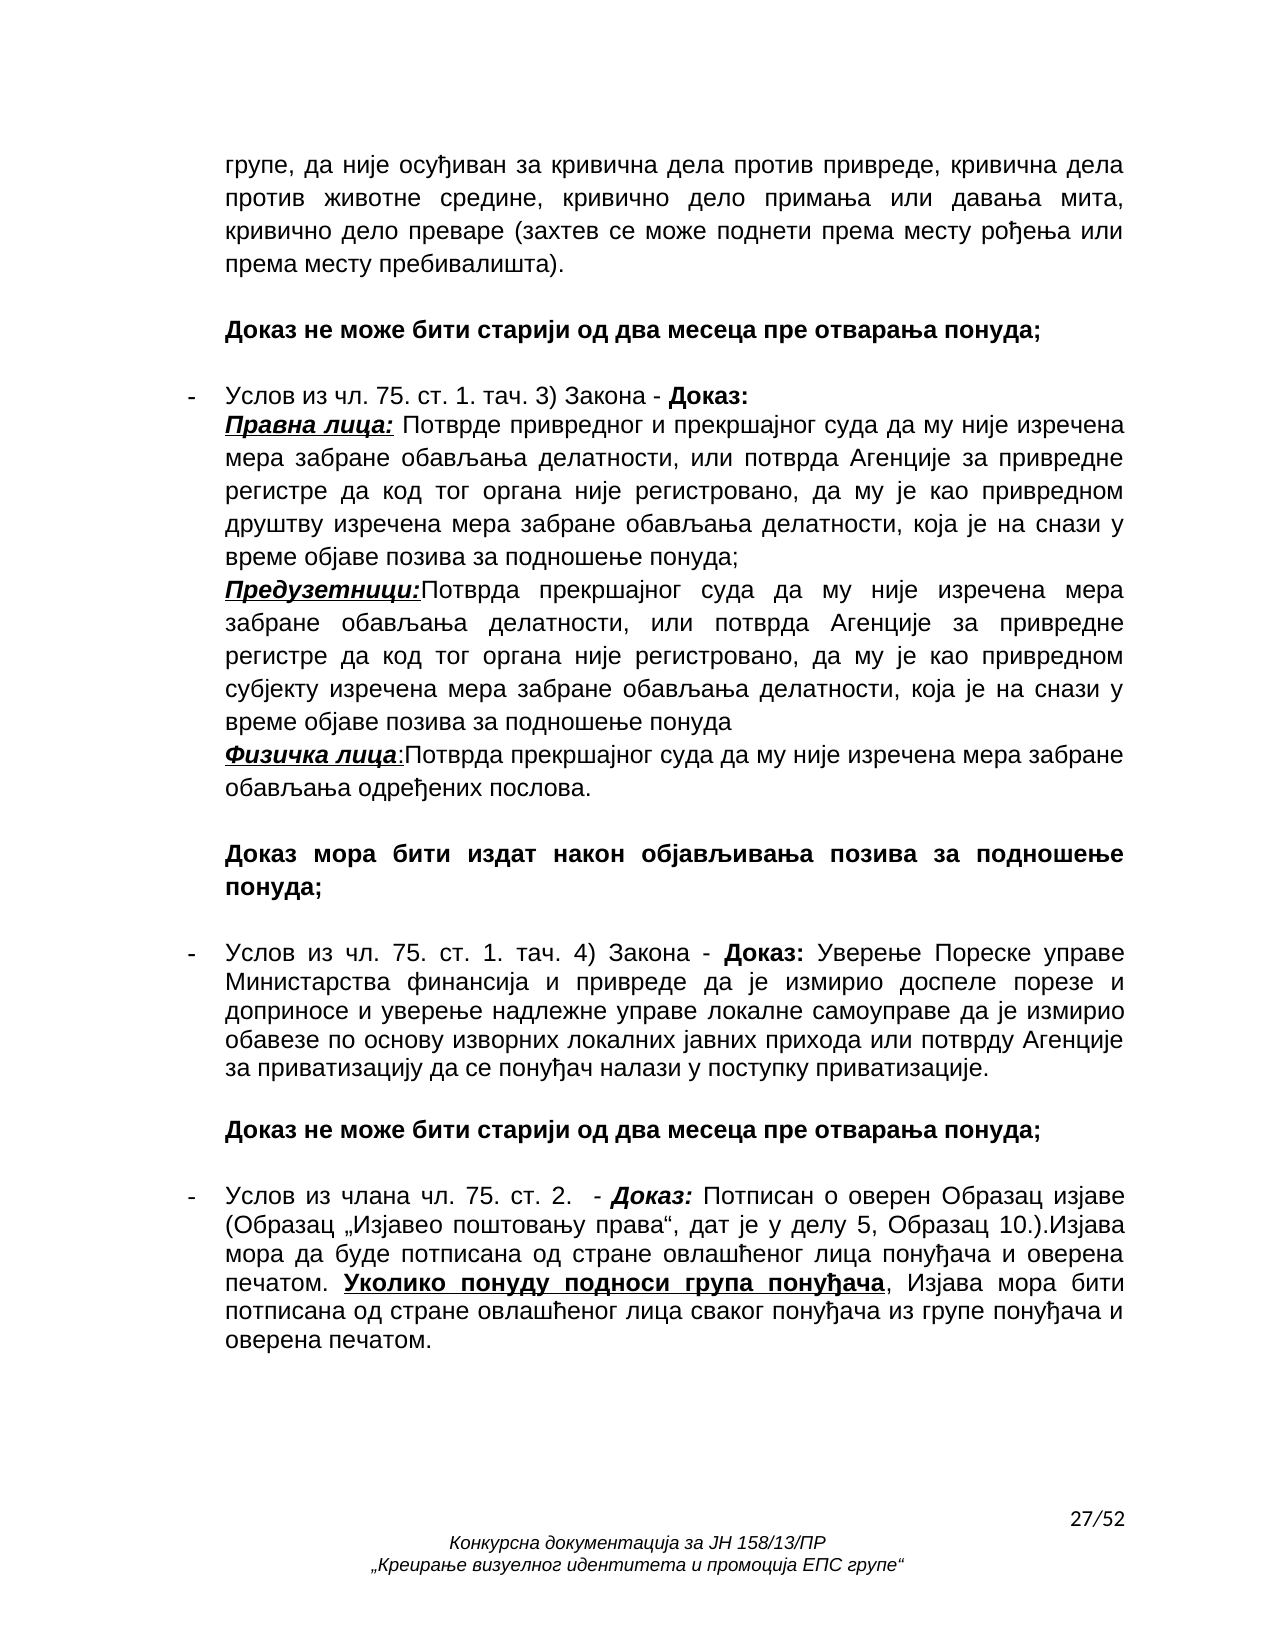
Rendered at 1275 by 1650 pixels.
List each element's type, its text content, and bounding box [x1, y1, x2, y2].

list Услов из чл. 75. ст. 1. тач. 4) Закона - Доказ: Уверење Пореске управе Министарства финансија и привреде да је измирио доспеле порезе и доприносе и уверење надлежне управе локалне самоуправе да је измирио обавезе по основу изворних локалних јавних прихода или потврду Агенције за приватизацију да се понуђач налази у поступку приватизације. [187, 938, 1125, 1082]
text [225, 150, 1125, 278]
text Доказ мора бити издат након објављивања позива за подношење понуда; [225, 839, 1125, 901]
text Доказ не може бити старији од два месеца пре отварања понуда; [150, 315, 1125, 344]
text Доказ не може бити старији од два месеца пре отварања понуда; [150, 1115, 1125, 1144]
text Предузетници:Потврда прекршајног суда да му није изречена мера забране обављања делатности, или потврда Агенције за привредне регистре да код тог органа није регистровано, да му је као привредном субјекту изречена мера забране обављања делатности, која је на снази у време објаве позива за подношење понуда [225, 575, 1125, 736]
list Услов из члана чл. 75. ст. 2. - Доказ: Потписан о оверен Oбразац изјаве (Образац „Изјавеo поштовању права“, дат је у делу 5, Образац 10.).Изјава мора да буде потписана од стране овлашћеног лица понуђача и оверена печатом. Уколико понуду подноси група понуђача, Изјава мора бити потписана од стране овлашћеног лица сваког понуђача из групе понуђача и оверена печатом. [187, 1181, 1125, 1354]
text Правна лица: Потврде привредног и прекршајног суда да му није изречена мера забране обављања делатности, или потврда Агенције за привредне регистре да код тог органа није регистровано, да му је као привредном друштву изречена мера забране обављања делатности, која је на снази у време објаве позива за подношење понуда; [225, 410, 1125, 571]
text Физичка лица:Потврда прекршајног суда да му није изречена мера забране обављања одређених послова. [225, 740, 1125, 802]
list Услов из чл. 75. ст. 1. тач. 3) Закона - Доказ: [187, 381, 1125, 410]
